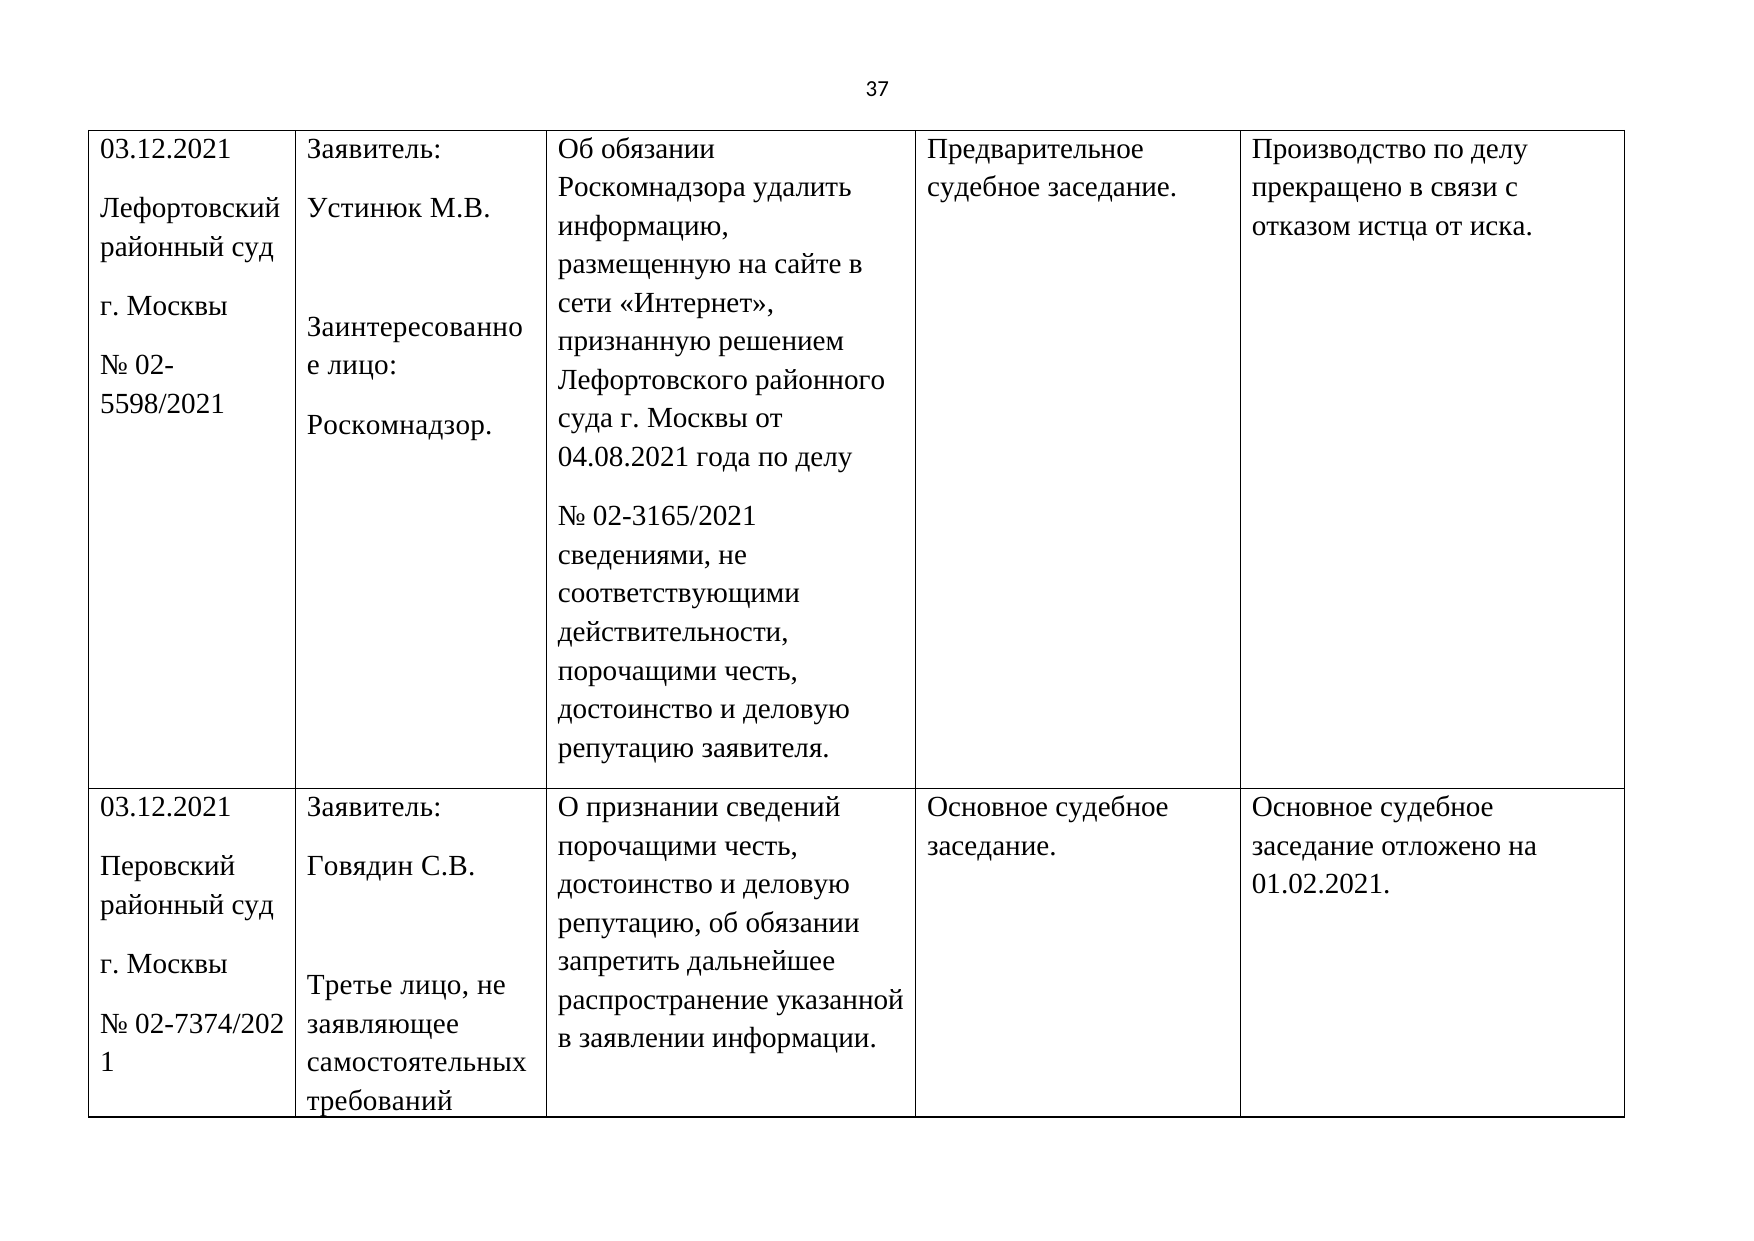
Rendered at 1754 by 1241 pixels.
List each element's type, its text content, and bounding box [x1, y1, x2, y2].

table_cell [1241, 789, 1624, 1116]
table_cell 03.12.2021 Лефортовский районный суд г. Москвы № 02-5598/2021 [89, 131, 295, 788]
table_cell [89, 789, 295, 1116]
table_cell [296, 789, 546, 1116]
table_cell Заявитель: Устинюк М.В. Заинтересованное лицо: Роскомнадзор. [296, 131, 546, 788]
table_cell Производство по делу прекращено в связи с отказом истца от иска. [1241, 131, 1624, 788]
table_cell Об обязании Роскомнадзора удалить информацию, размещенную на сайте в сети «Интернет», признанную решением Лефортовского районного суда г. Москвы от 04.08.2021 года по делу № 02-3165/2021 сведениями, не соответствующими действительности, порочащими честь, достоинство и деловую репутацию заявителя. [547, 131, 915, 788]
table_cell Предварительное судебное заседание. [916, 131, 1240, 788]
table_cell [547, 789, 915, 1116]
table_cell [916, 789, 1240, 1116]
